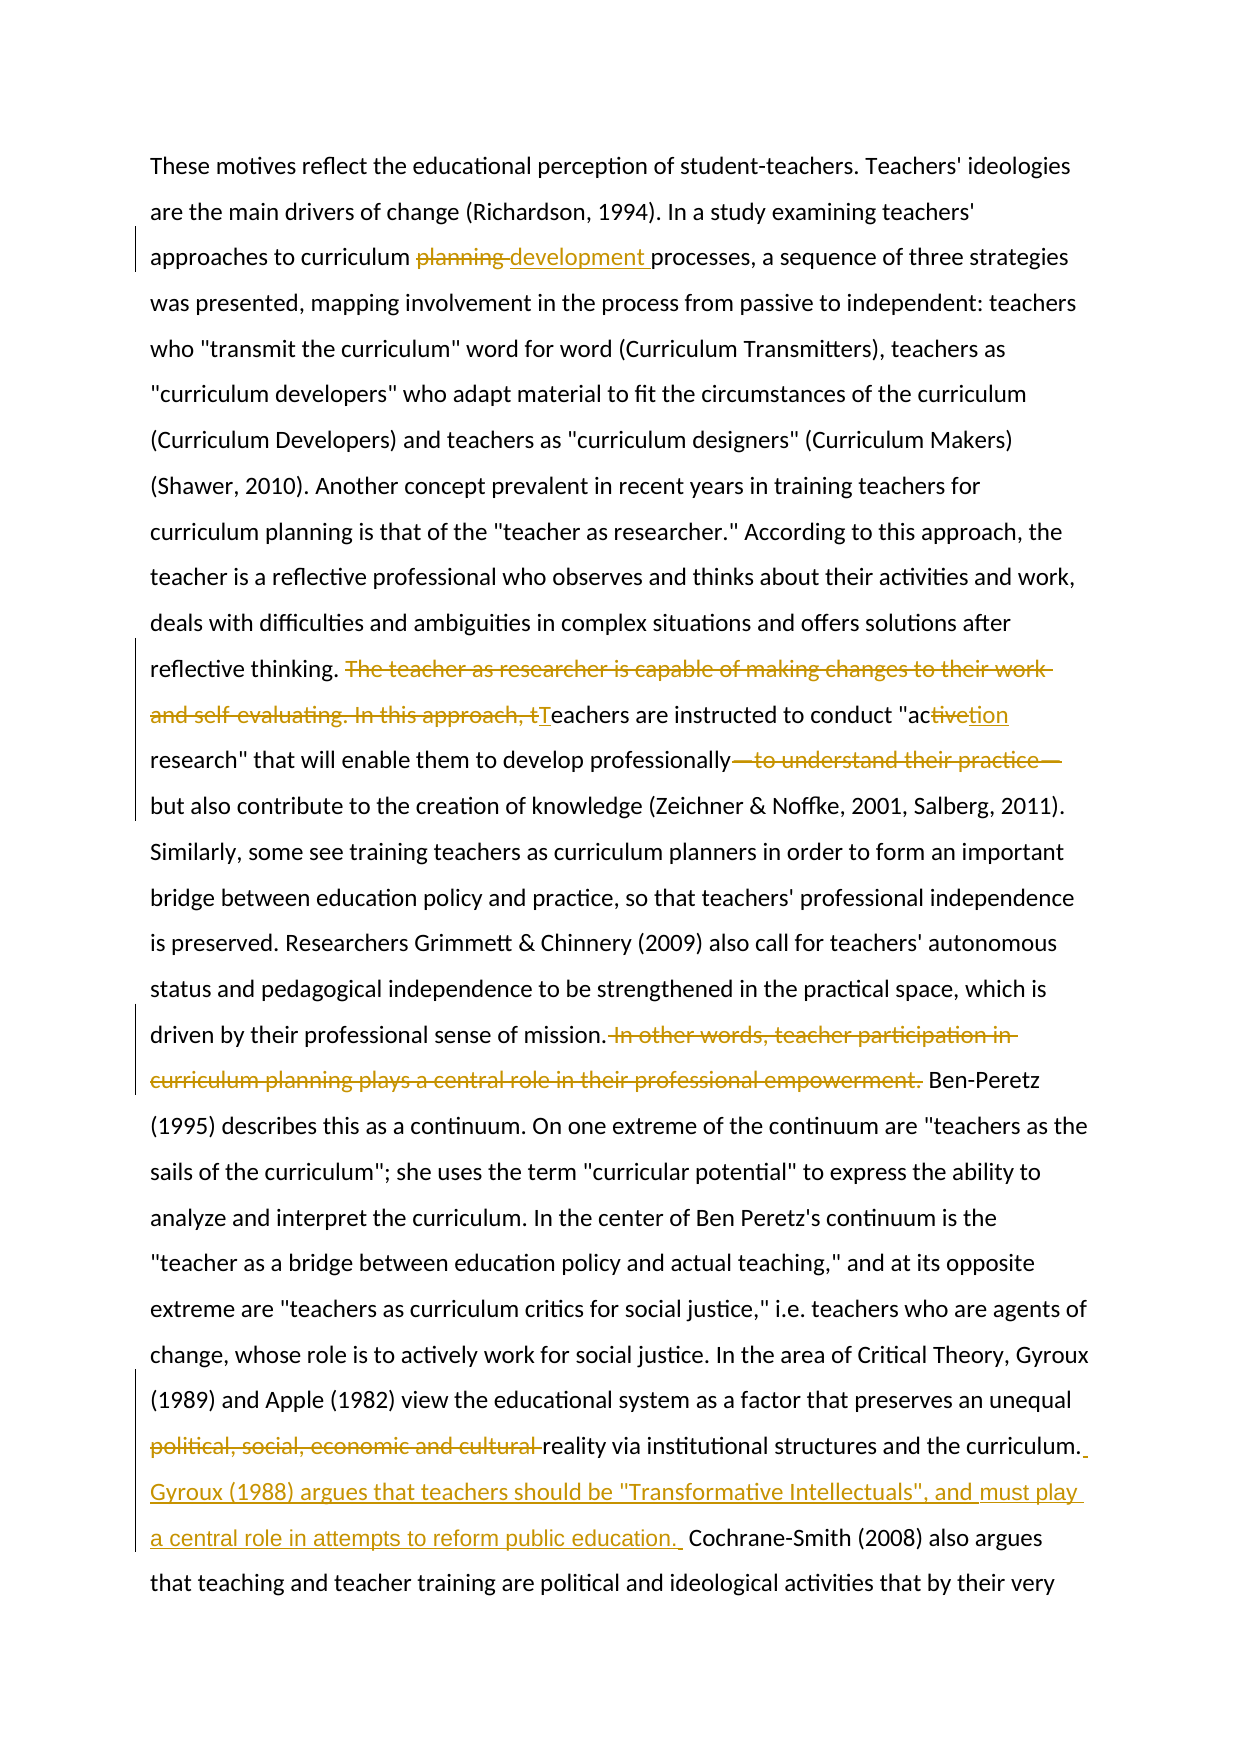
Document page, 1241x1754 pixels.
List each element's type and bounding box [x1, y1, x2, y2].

text [150, 150, 1090, 1598]
